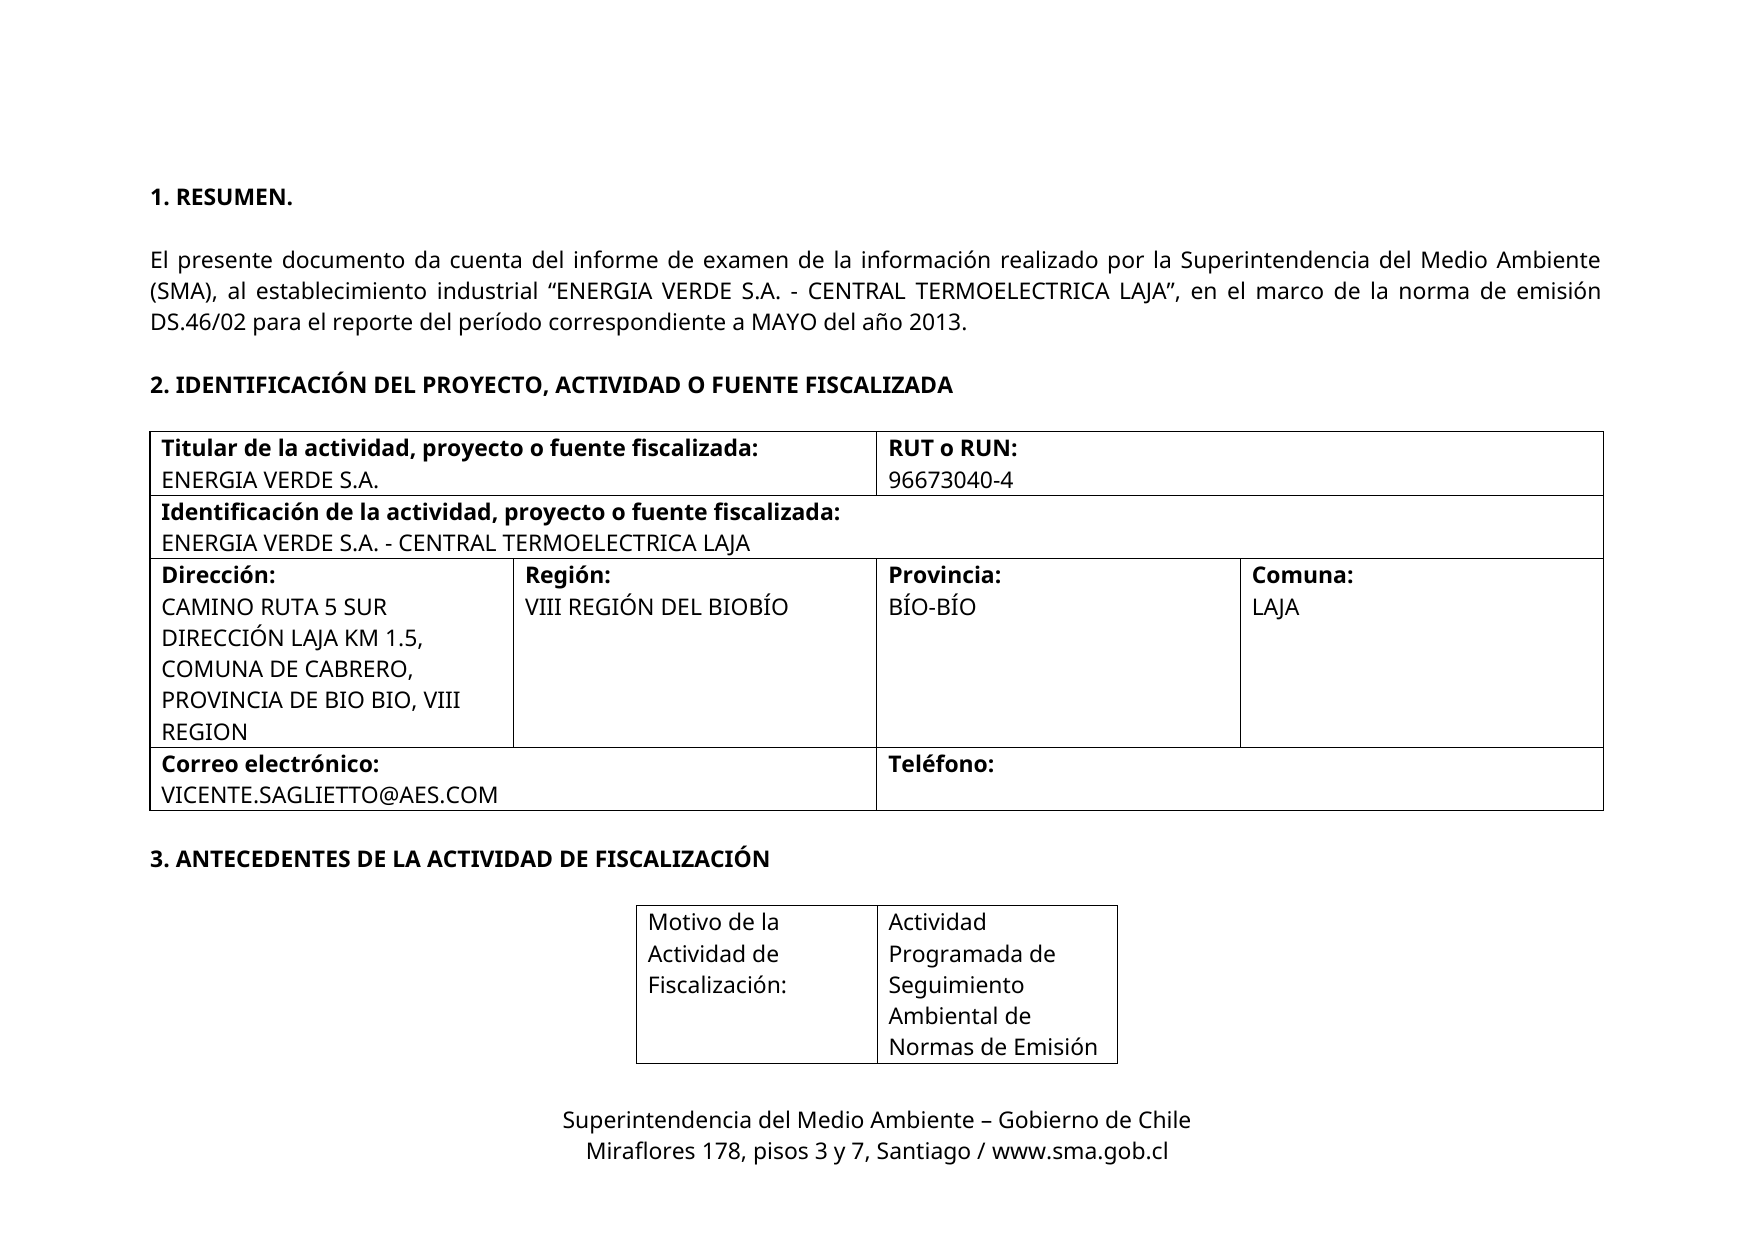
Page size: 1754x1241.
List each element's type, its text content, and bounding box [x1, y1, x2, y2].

table_header Titular de la actividad, proyecto o fuente fiscalizada: ENERGIA VERDE S.A. [151, 432, 876, 495]
table_cell Identificación de la actividad, proyecto o fuente fiscalizada: ENERGIA VERDE S.A. - CENTRAL TERMOELECTRICA LAJA [151, 496, 1603, 558]
text El presente documento da cuenta del informe de examen de la información realizado por la Superintendencia del Medio Ambiente (SMA), al establecimiento industrial “ENERGIA VERDE S.A. - CENTRAL TERMOELECTRICA LAJA”, en el marco de la norma de emisión DS.46/02 para el reporte del período correspondiente a MAYO del año 2013. [150, 212, 1604, 337]
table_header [637, 906, 877, 1062]
table_cell Teléfono: [877, 748, 1603, 810]
table_cell Dirección: CAMINO RUTA 5 SUR DIRECCIÓN LAJA KM 1.5, COMUNA DE CABRERO, PROVINCIA DE BIO BIO, VIII REGION [151, 559, 513, 747]
table_header RUT o RUN: 96673040-4 [877, 432, 1603, 495]
text 3. ANTECEDENTES DE LA ACTIVIDAD DE FISCALIZACIÓN [150, 811, 1604, 874]
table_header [878, 906, 1117, 1062]
table_cell Correo electrónico: VICENTE.SAGLIETTO@AES.COM [151, 748, 876, 810]
text 1. RESUMEN. [150, 150, 1604, 212]
table_cell Provincia: BÍO-BÍO [877, 559, 1240, 747]
table_cell Comuna: LAJA [1241, 559, 1603, 747]
text 2. IDENTIFICACIÓN DEL PROYECTO, ACTIVIDAD O FUENTE FISCALIZADA [150, 337, 1604, 400]
table_cell Región: VIII REGIÓN DEL BIOBÍO [514, 559, 876, 747]
